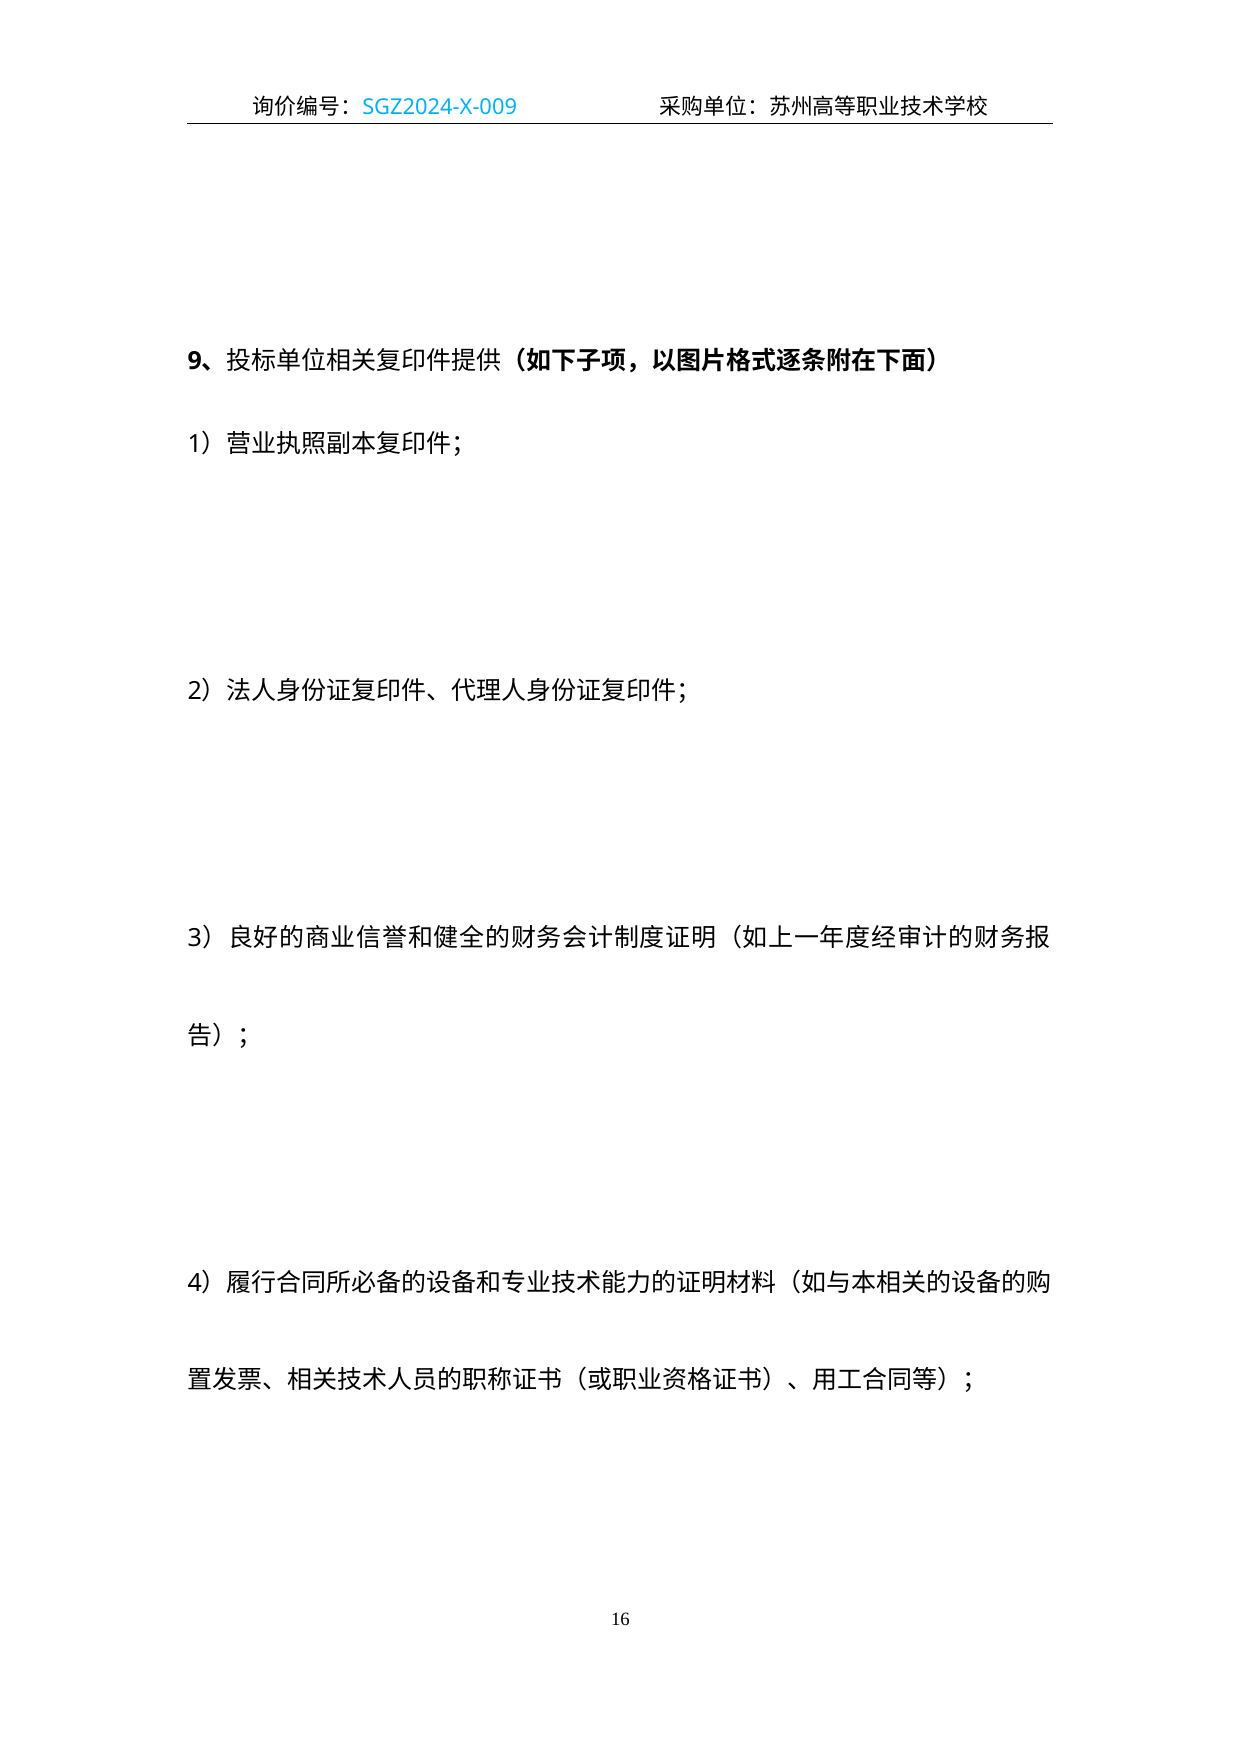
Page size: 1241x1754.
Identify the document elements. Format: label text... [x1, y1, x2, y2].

text 9、投标单位相关复印件提供（如下子项，以图片格式逐条附在下面） [187, 326, 1053, 391]
text 1）营业执照副本复印件； [187, 409, 1053, 474]
text 2）法人身份证复印件、代理人身份证复印件； [187, 656, 1053, 721]
text 3）良好的商业信誉和健全的财务会计制度证明（如上一年度经审计的财务报告）； [187, 903, 1053, 1066]
text 4）履行合同所必备的设备和专业技术能力的证明材料（如与本相关的设备的购置发票、相关技术人员的职称证书（或职业资格证书）、用工合同等）； [187, 1248, 1053, 1410]
